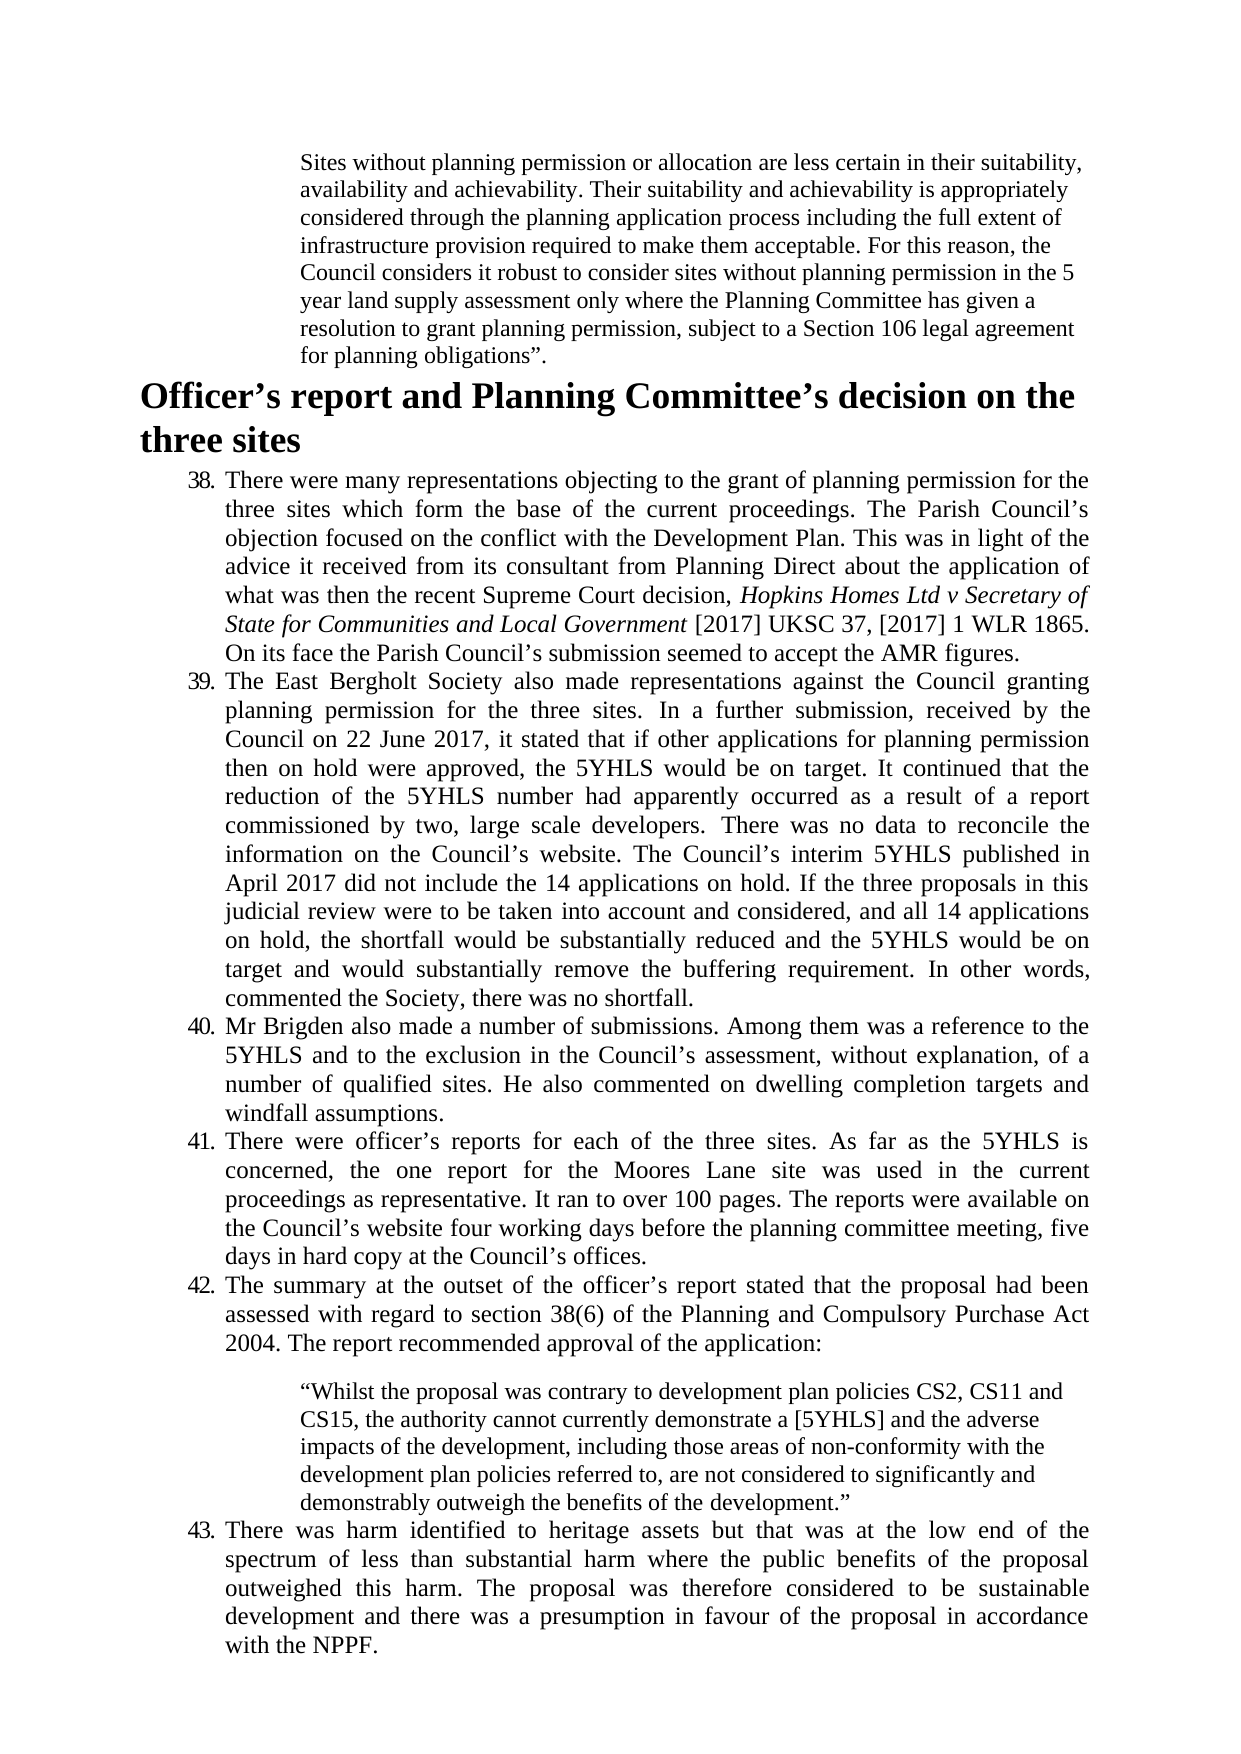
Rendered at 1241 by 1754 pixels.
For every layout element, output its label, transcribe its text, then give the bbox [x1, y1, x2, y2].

list There were officer’s reports for each of the three sites. As far as the 5YHLS is concerned, the one report for the Moores Lane site was used in the current proceedings as representative. It ran to over 100 pages. The reports were available on the Council’s website four working days before the planning committee meeting, five days in hard copy at the Council’s offices. [187, 1126, 1090, 1270]
list There was harm identified to heritage assets but that was at the low end of the spectrum of less than substantial harm where the public benefits of the proposal outweighed this harm. The proposal was therefore considered to be sustainable development and there was a presumption in favour of the proposal in accordance with the NPPF. [187, 1515, 1090, 1659]
list Mr Brigden also made a number of submissions. Among them was a reference to the 5YHLS and to the exclusion in the Council’s assessment, without explanation, of a number of qualified sites. He also commented on dwelling completion targets and windfall assumptions. [187, 1011, 1090, 1126]
list The East Bergholt Society also made representations against the Council granting planning permission for the three sites. In a further submission, received by the Council on 22 June 2017, it stated that if other applications for planning permission then on hold were approved, the 5YHLS would be on target. It continued that the reduction of the 5YHLS number had apparently occurred as a result of a report commissioned by two, large scale developers. There was no data to reconcile the information on the Council’s website. The Council’s interim 5YHLS published in April 2017 did not include the 14 applications on hold. If the three proposals in this judicial review were to be taken into account and considered, and all 14 applications on hold, the shortfall would be substantially reduced and the 5YHLS would be on target and would substantially remove the buffering requirement. In other words, commented the Society, there was no shortfall. [187, 666, 1091, 1011]
list The summary at the outset of the officer’s report stated that the proposal had been assessed with regard to section 38(6) of the Planning and Compulsory Purchase Act 2004. The report recommended approval of the application: [187, 1270, 1090, 1356]
text “Whilst the proposal was contrary to development plan policies CS2, CS11 and CS15, the authority cannot currently demonstrate a [5YHLS] and the adverse impacts of the development, including those areas of non-conformity with the development plan policies referred to, are not considered to significantly and demonstrably outweigh the benefits of the development.” [300, 1377, 1091, 1515]
list There were many representations objecting to the grant of planning permission for the three sites which form the base of the current proceedings. The Parish Council’s objection focused on the conflict with the Development Plan. This was in light of the advice it received from its consultant from Planning Direct about the application of what was then the recent Supreme Court decision, Hopkins Homes Ltd v Secretary of State for Communities and Local Government [2017] UKSC 37, [2017] 1 WLR 1865. On its face the Parish Council’s submission seemed to accept the AMR figures. [187, 465, 1090, 666]
subtitle Officer’s report and Planning Committee’s decision on the three sites [139, 374, 1103, 460]
text Sites without planning permission or allocation are less certain in their suitability, availability and achievability. Their suitability and achievability is appropriately considered through the planning application process including the full extent of infrastructure provision required to make them acceptable. For this reason, the Council considers it robust to consider sites without planning permission in the 5 year land supply assessment only where the Planning Committee has given a resolution to grant planning permission, subject to a Section 106 legal agreement for planning obligations”. [300, 148, 1091, 369]
